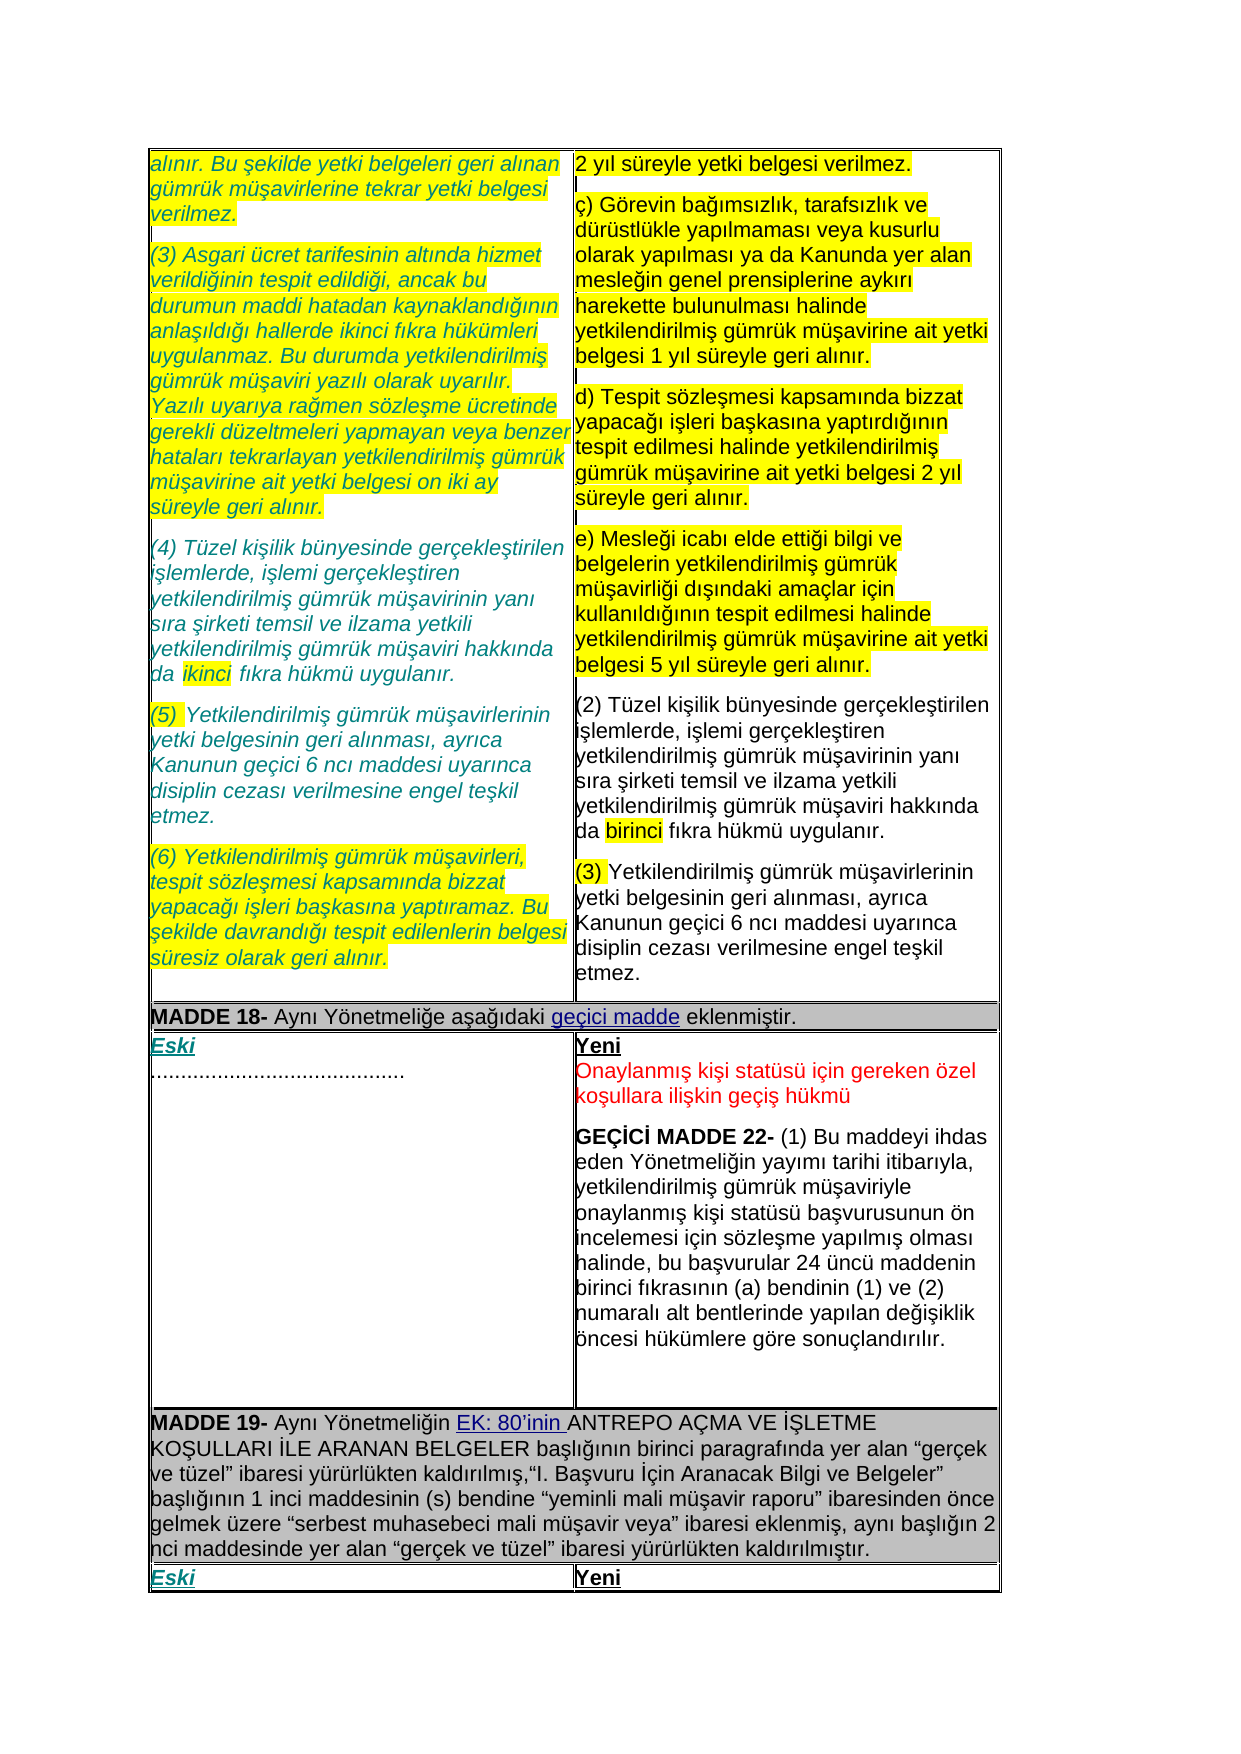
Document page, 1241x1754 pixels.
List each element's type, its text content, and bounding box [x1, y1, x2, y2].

table_cell Eski .......................................... [152, 1029, 573, 1407]
table_cell MADDE 18- Aynı Yönetmeliğe aşağıdaki geçici madde eklenmiştir. [150, 1001, 1000, 1029]
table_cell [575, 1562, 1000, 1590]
table_cell MADDE 19- Aynı Yönetmeliğin EK: 80’inin ANTREPO AÇMA VE İŞLETME KOŞULLARI İLE ARANAN BELGELER başlığının birinci paragrafında yer alan “gerçek ve tüzel” ibaresi yürürlükten kaldırılmış,“I. Başvuru İçin Aranacak Bilgi ve Belgeler” başlığının 1 inci maddesinin (s) bendine “yeminli mali müşavir raporu” ibaresinden önce gelmek üzere “serbest muhasebeci mali müşavir veya” ibaresi eklenmiş, aynı başlığın 2 nci maddesinde yer alan “gerçek ve tüzel” ibaresi yürürlükten kaldırılmıştır. [152, 1407, 999, 1562]
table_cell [150, 149, 575, 1001]
table_cell Yeni Onaylanmış kişi statüsü için gereken özel koşullara ilişkin geçiş hükmü GEÇİCİ MADDE 22- (1) Bu maddeyi ihdas eden Yönetmeliğin yayımı tarihi itibarıyla, yetkilendirilmiş gümrük müşaviriyle onaylanmış kişi statüsü başvurusunun ön incelemesi için sözleşme yapılmış olması halinde, bu başvurular 24 üncü maddenin birinci fıkrasının (a) bendinin (1) ve (2) numaralı alt bentlerinde yapılan değişiklik öncesi hükümlere göre sonuçlandırılır. [577, 1029, 999, 1407]
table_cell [577, 151, 999, 1001]
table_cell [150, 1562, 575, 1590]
